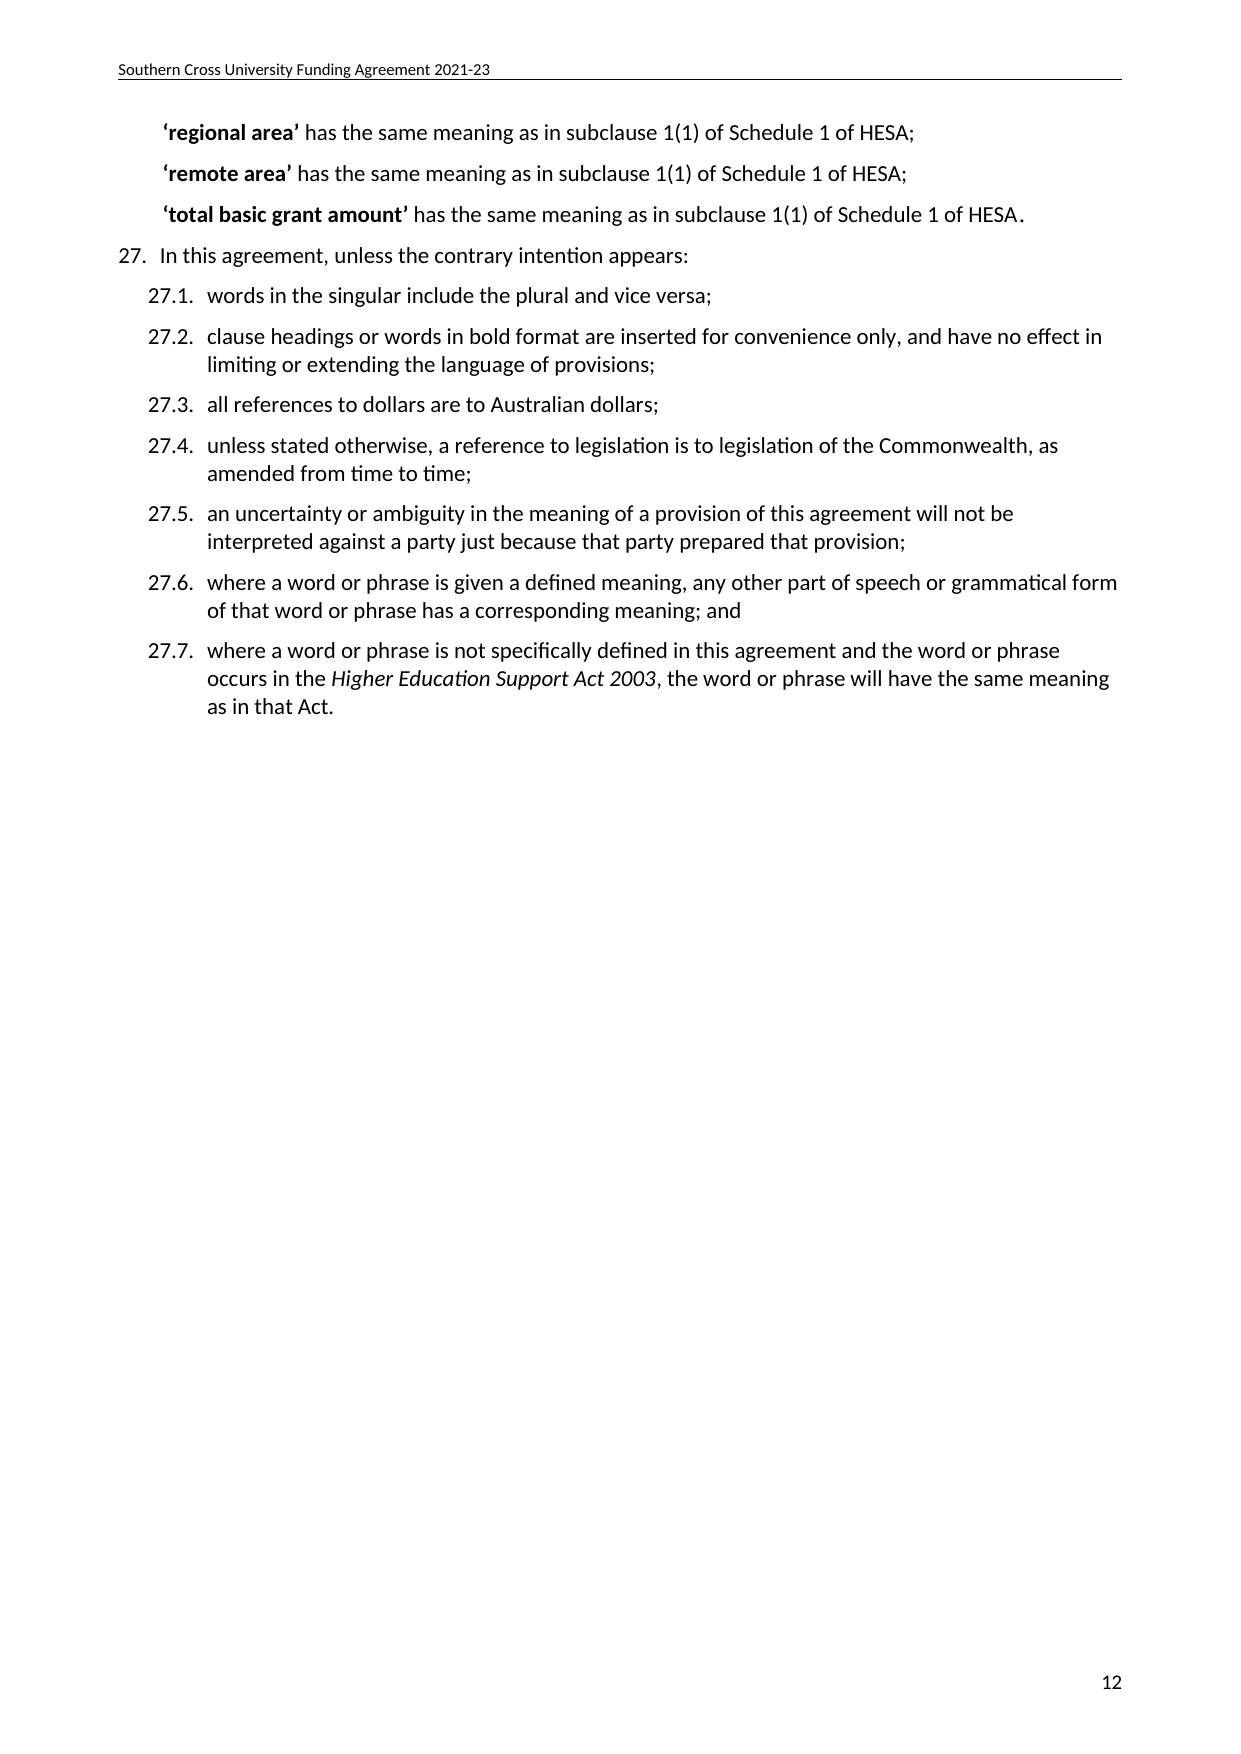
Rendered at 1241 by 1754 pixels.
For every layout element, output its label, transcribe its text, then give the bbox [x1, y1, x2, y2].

list where a word or phrase is not specifically defined in this agreement and the word or phrase occurs in the Higher Education Support Act 2003, the word or phrase will have the same meaning as in that Act. [148, 636, 1122, 721]
list In this agreement, unless the contrary intention appears: [118, 241, 1122, 269]
list all references to dollars are to Australian dollars; [148, 390, 1122, 418]
list words in the singular include the plural and vice versa; [148, 281, 1122, 309]
text ‘regional area’ has the same meaning as in subclause 1(1) of Schedule 1 of HESA; [162, 118, 1122, 146]
text ‘remote area’ has the same meaning as in subclause 1(1) of Schedule 1 of HESA; [162, 159, 1122, 187]
list unless stated otherwise, a reference to legislation is to legislation of the Commonwealth, as amended from time to time; [148, 431, 1122, 487]
text ‘total basic grant amount’ has the same meaning as in subclause 1(1) of Schedule 1 of HESA. [162, 199, 1122, 228]
list clause headings or words in bold format are inserted for convenience only, and have no effect in limiting or extending the language of provisions; [148, 322, 1122, 378]
list where a word or phrase is given a defined meaning, any other part of speech or grammatical form of that word or phrase has a corresponding meaning; and [148, 568, 1122, 624]
list an uncertainty or ambiguity in the meaning of a provision of this agreement will not be interpreted against a party just because that party prepared that provision; [148, 499, 1122, 555]
